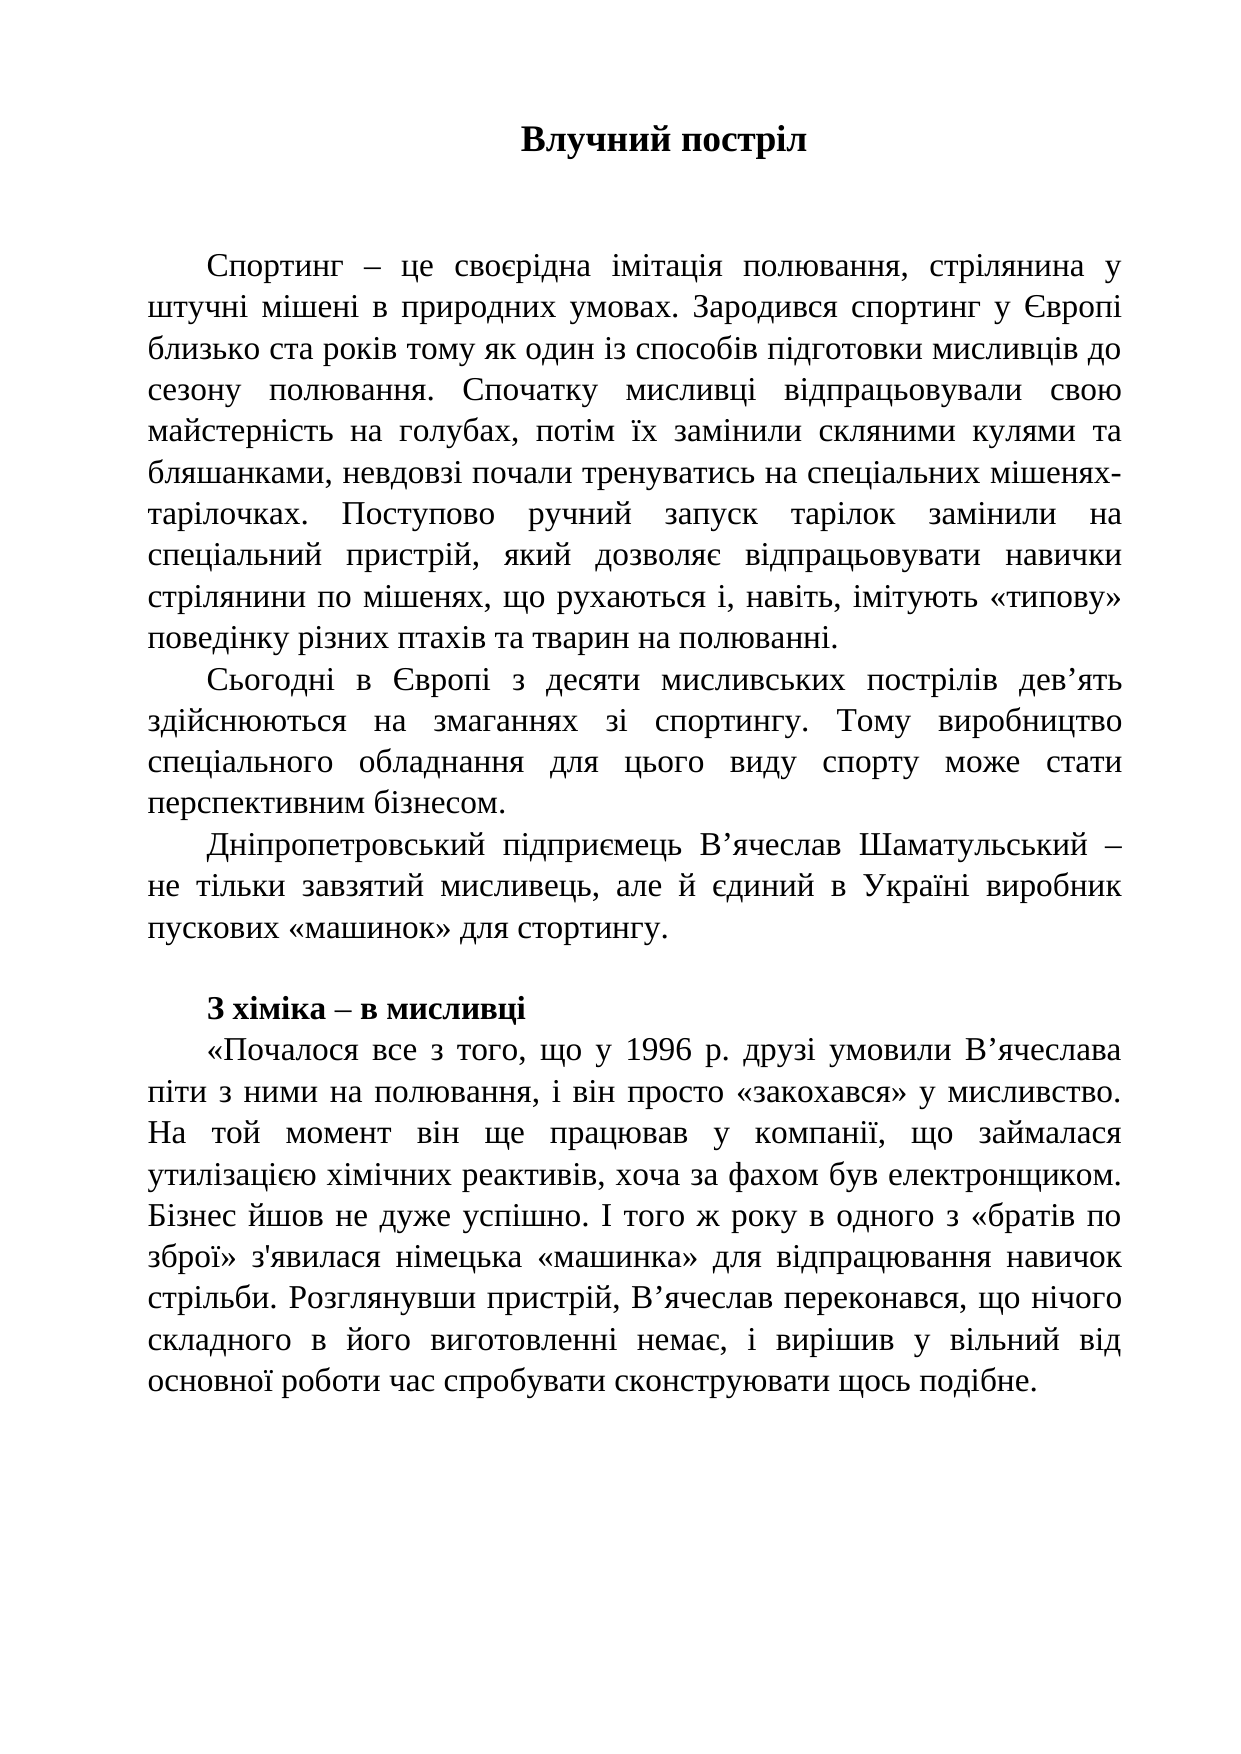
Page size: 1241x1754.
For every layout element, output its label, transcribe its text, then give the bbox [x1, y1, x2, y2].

text Спортинг – це своєрідна імітація полювання, стрілянина у штучні мішені в природних умовах. Зародився спортинг у Європі близько ста років тому як один із способів підготовки мисливців до сезону полювання. Спочатку мисливці відпрацьовували свою майстерність на голубах, потім їх замінили скляними кулями та бляшанками, невдовзі почали тренуватись на спеціальних мішенях- тарілочках. Поступово ручний запуск тарілок замінили на спеціальний пристрій, який дозволяє відпрацьовувати навички стрілянини по мішенях, що рухаються і, навіть, імітують «типову» поведінку різних птахів та тварин на полюванні. [147, 245, 1123, 656]
text Сьогодні в Європі з десяти мисливських пострілів дев’ять здійснюються на змаганнях зі спортингу. Тому виробництво спеціального обладнання для цього виду спорту може стати перспективним бізнесом. [147, 659, 1123, 821]
subtitle З хіміка – в мисливці [207, 988, 1176, 1027]
text «Почалося все з того, що у 1996 р. друзі умовили В’ячеслава піти з ними на полювання, і він просто «закохався» у мисливство. На той момент він ще працював у компанії, що займалася утилізацією хімічних реактивів, хоча за фахом був електронщиком. Бізнес йшов не дуже успішно. І того ж року в одного з «братів по зброї» з'явилася німецька «машинка» для відпрацювання навичок стрільби. Розглянувши пристрій, В’ячеслав переконався, що нічого складного в його виготовленні немає, і вирішив у вільний від основної роботи час спробувати сконструювати щось подібне. [147, 1030, 1123, 1399]
subtitle Влучний постріл [170, 116, 1158, 159]
text Дніпропетровський підприємець В’ячеслав Шаматульський – не тільки завзятий мисливець, але й єдиний в Україні виробник пускових «машинок» для стортингу. [147, 824, 1123, 945]
